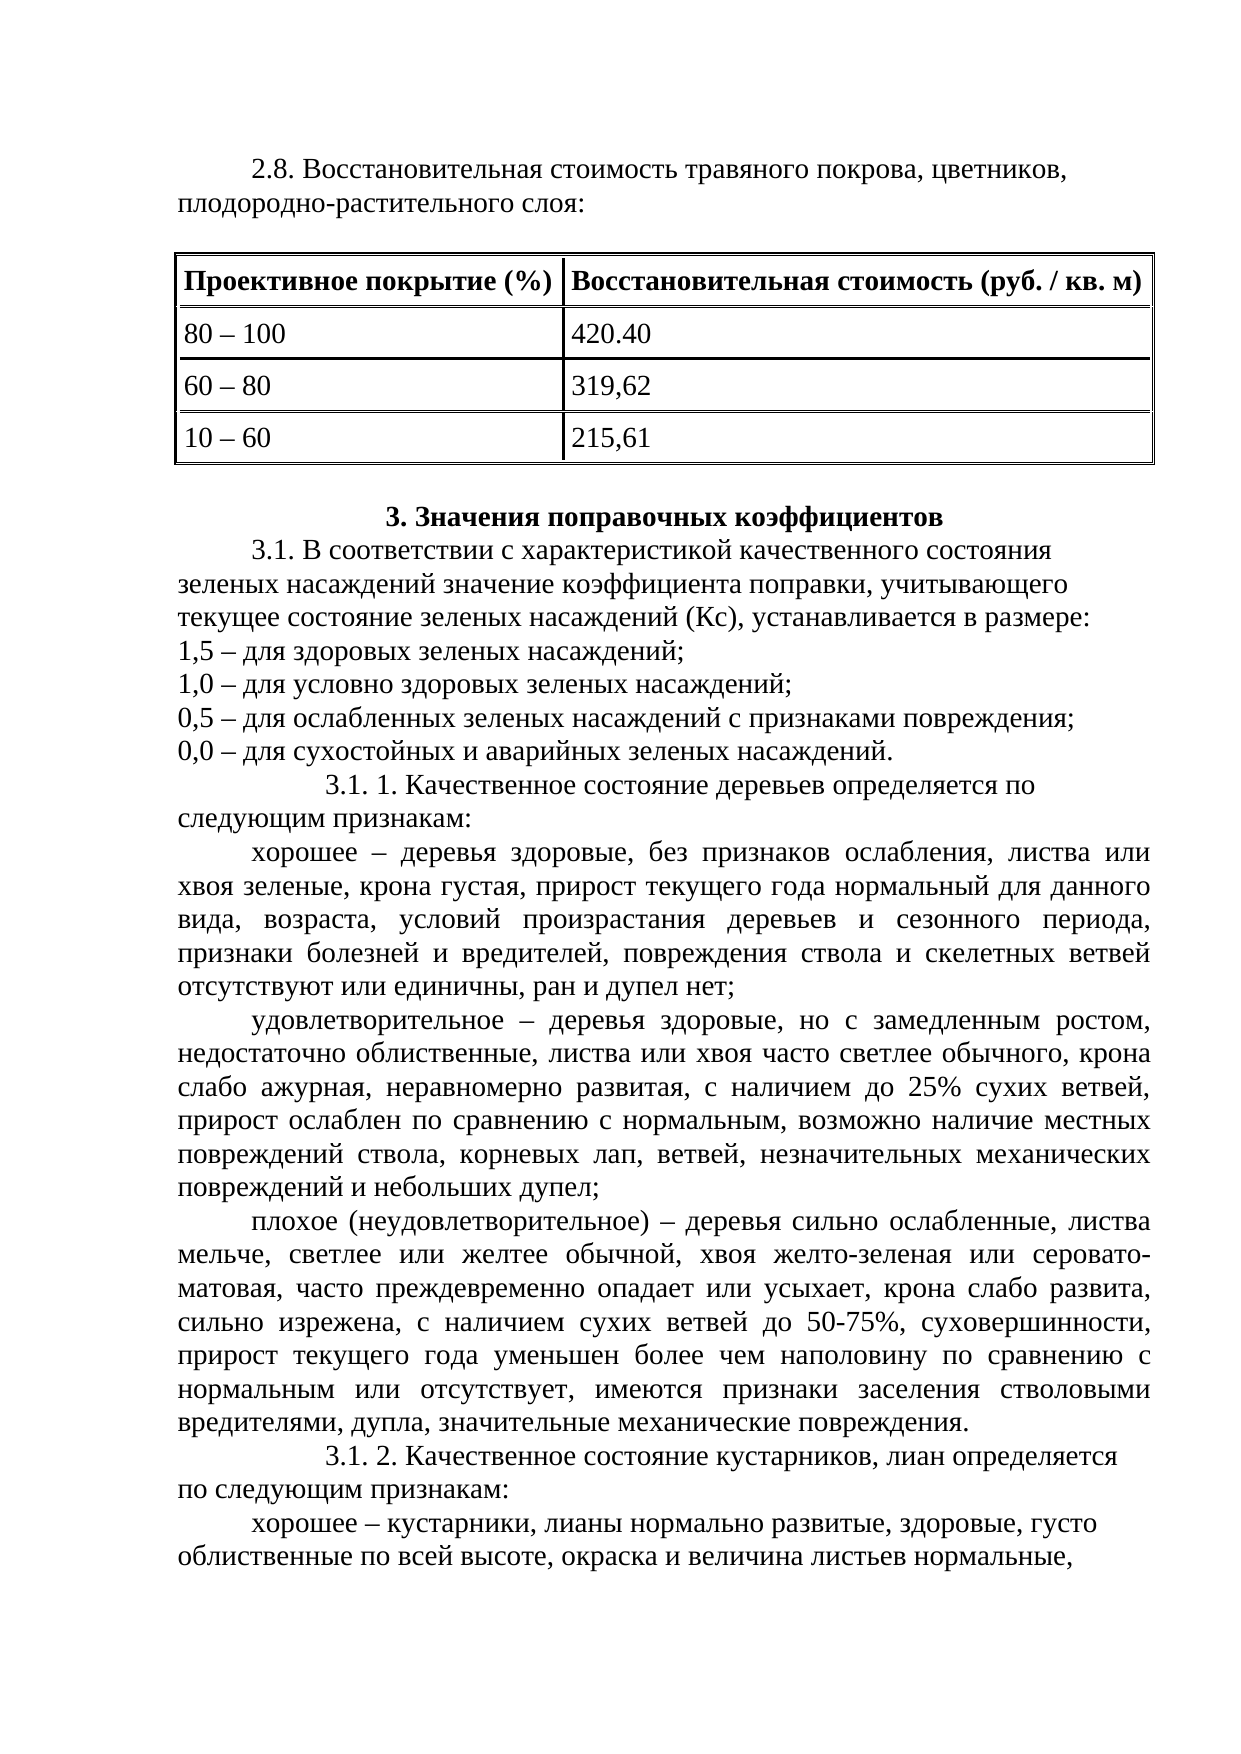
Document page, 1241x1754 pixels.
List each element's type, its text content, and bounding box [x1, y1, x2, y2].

table_cell 319,62 [565, 357, 1152, 409]
table_cell 420.40 [563, 305, 1153, 357]
text 0,0 – для сухостойных и аварийных зеленых насаждений. [177, 733, 1152, 767]
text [177, 1505, 1152, 1572]
text 3.1. 2. Качественное состояние кустарников, лиан определяется по следующим признакам: [177, 1438, 1152, 1505]
table_cell 10 – 60 [177, 410, 563, 462]
text 2.8. Восстановительная стоимость травяного покрова, цветников, плодородно-растительного слоя: [177, 152, 1152, 219]
text удовлетворительное – деревья здоровые, но с замедленным ростом, недостаточно облиственные, листва или хвоя часто светлее обычного, крона слабо ажурная, неравномерно развитая, с наличием до 25% сухих ветвей, прирост ослаблен по сравнению с нормальным, возможно наличие местных повреждений ствола, корневых лап, ветвей, незначительных механических повреждений и небольших дупел; [177, 1002, 1152, 1203]
table_cell 215,61 [563, 410, 1152, 462]
text 3. Значения поправочных коэффициентов [177, 499, 1152, 532]
table_cell 80 – 100 [176, 305, 563, 357]
text 1,0 – для условно здоровых зеленых насаждений; [177, 666, 1152, 700]
table_header Проективное покрытие (%) [177, 256, 563, 305]
table_cell 60 – 80 [177, 357, 562, 409]
table_header Восстановительная стоимость (руб. / кв. м) [563, 256, 1152, 305]
text хорошее – деревья здоровые, без признаков ослабления, листва или хвоя зеленые, крона густая, прирост текущего года нормальный для данного вида, возраста, условий произрастания деревьев и сезонного периода, признаки болезней и вредителей, повреждения ствола и скелетных ветвей отсутствуют или единичны, ран и дупел нет; [177, 834, 1152, 1002]
text плохое (неудовлетворительное) – деревья сильно ослабленные, листва мельче, светлее или желтее обычной, хвоя желто-зеленая или серовато-матовая, часто преждевременно опадает или усыхает, крона слабо развита, сильно изрежена, с наличием сухих ветвей до 50-75%, суховершинности, прирост текущего года уменьшен более чем наполовину по сравнению с нормальным или отсутствует, имеются признаки заселения стволовыми вредителями, дупла, значительные механические повреждения. [177, 1203, 1152, 1438]
text 3.1. В соответствии с характеристикой качественного состояния зеленых насаждений значение коэффициента поправки, учитывающего текущее состояние зеленых насаждений (Кс), устанавливается в размере: [177, 532, 1152, 633]
text 0,5 – для ослабленных зеленых насаждений с признаками повреждения; [177, 700, 1152, 733]
text 1,5 – для здоровых зеленых насаждений; [177, 633, 1152, 666]
text 3.1. 1. Качественное состояние деревьев определяется по следующим признакам: [177, 767, 1152, 834]
